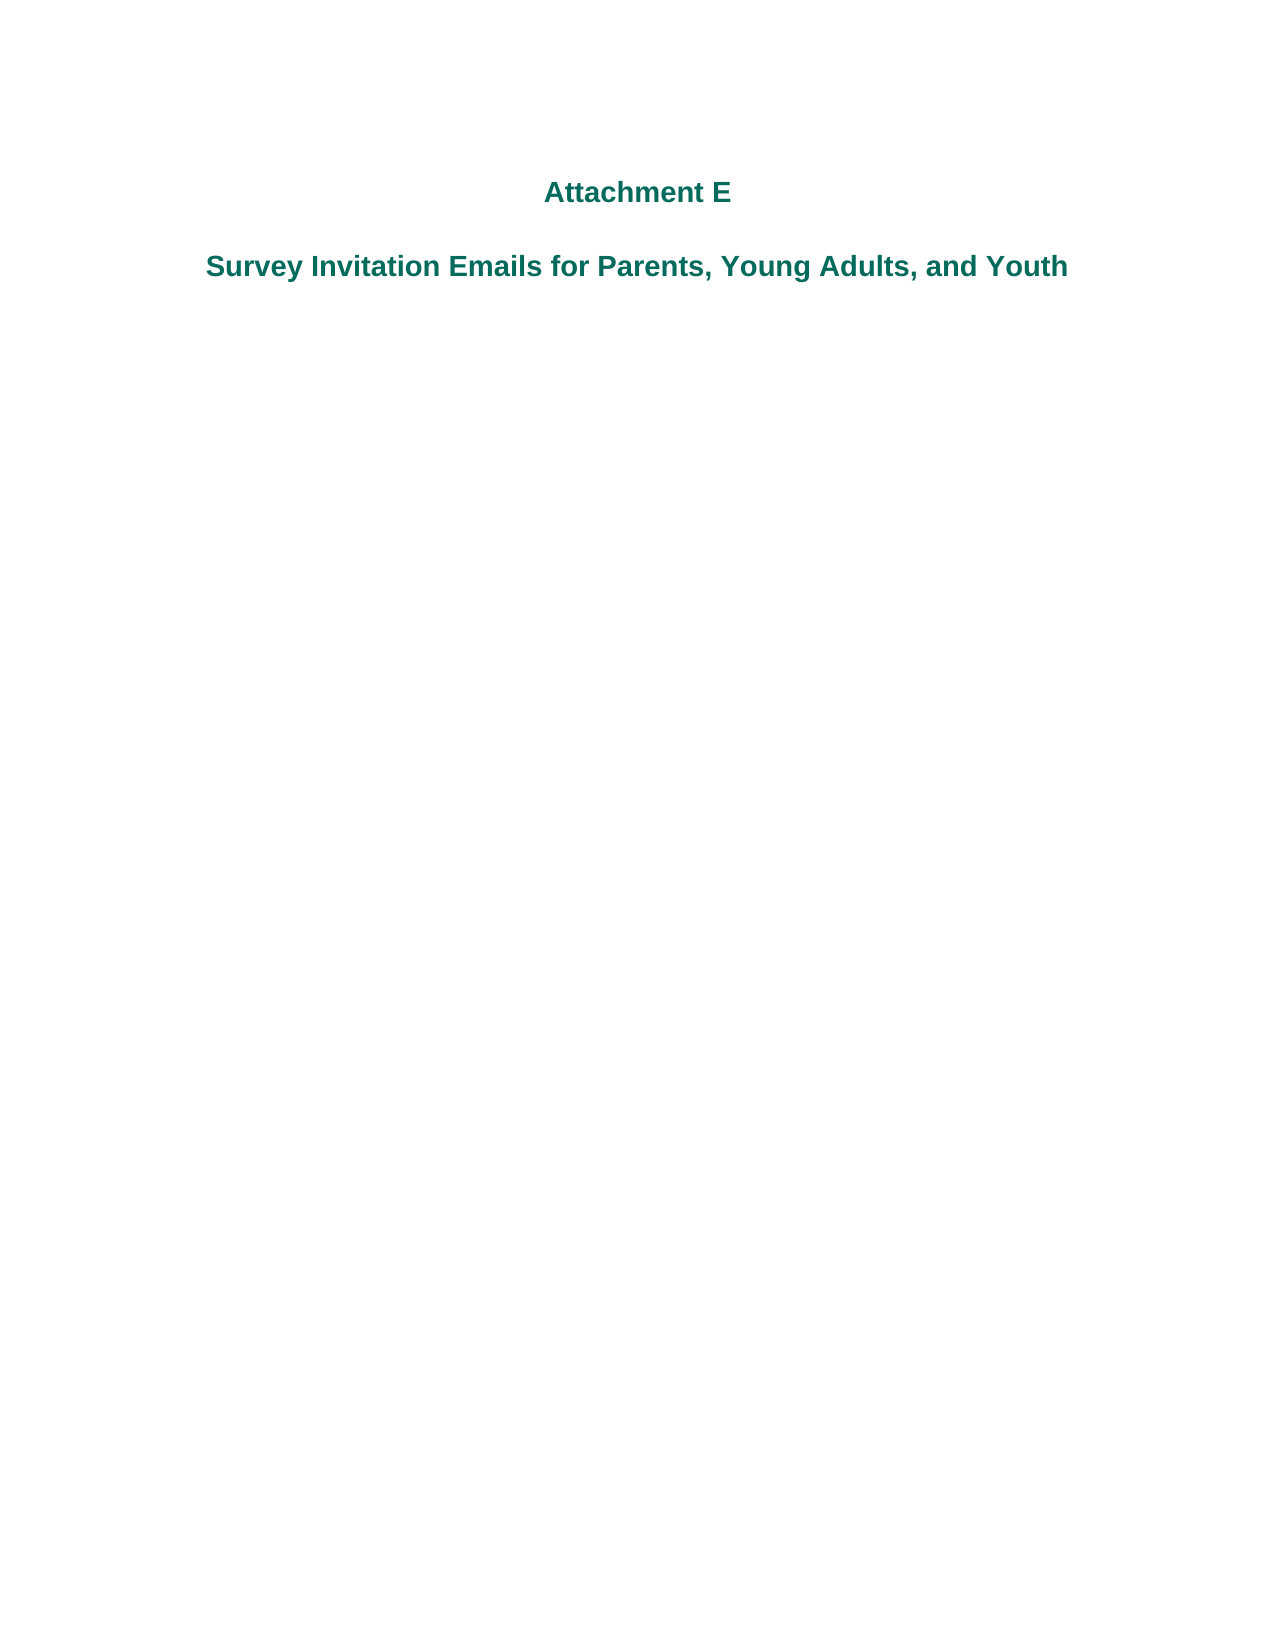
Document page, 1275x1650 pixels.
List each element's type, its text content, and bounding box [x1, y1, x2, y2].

title Attachment E Survey Invitation Emails for Parents, Young Adults, and Youth [150, 175, 1125, 282]
